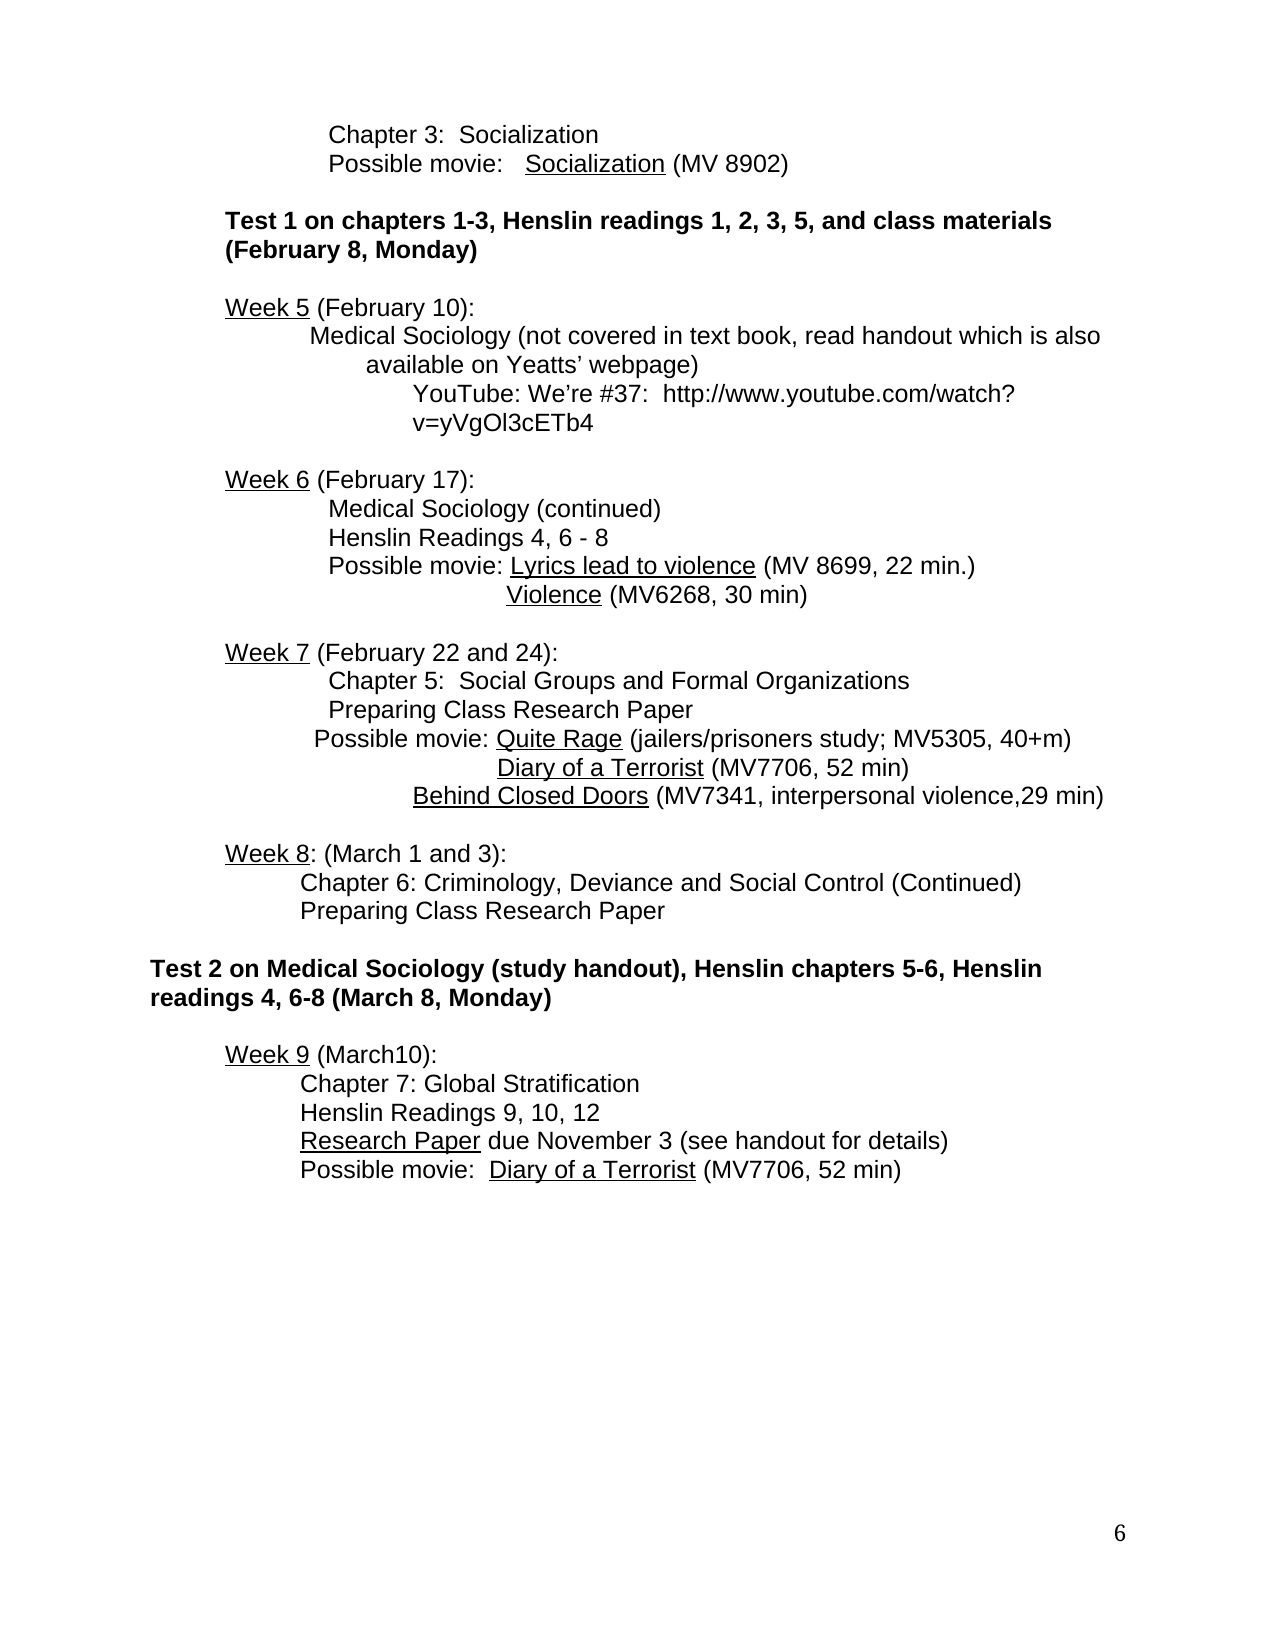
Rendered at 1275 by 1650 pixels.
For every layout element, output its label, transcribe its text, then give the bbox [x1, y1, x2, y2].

text Week 9 (March10): [150, 1040, 1125, 1069]
text Possible movie: Lyrics lead to violence (MV 8699, 22 min.) [150, 551, 1125, 580]
text Test 1 on chapters 1-3, Henslin readings 1, 2, 3, 5, and class materials (February 8, Monday) [225, 206, 1125, 264]
text Week 7 (February 22 and 24): [150, 637, 1125, 666]
text Week 6 (February 17): [150, 465, 1125, 494]
text Preparing Class Research Paper [150, 896, 1125, 925]
text Possible movie: Socialization (MV 8902) [150, 149, 1125, 177]
text Medical Sociology (not covered in text book, read handout which is also available on Yeatts’ webpage) [309, 321, 1125, 379]
text Week 5 (February 10): [225, 292, 1125, 321]
text Henslin Readings 4, 6 - 8 [328, 522, 1125, 551]
text Chapter 7: Global Stratification [150, 1069, 1125, 1097]
text Violence (MV6268, 30 min) [478, 580, 1125, 609]
text Possible movie: Quite Rage (jailers/prisoners study; MV5305, 40+m) [225, 724, 1125, 752]
text Research Paper due November 3 (see handout for details) [150, 1126, 1125, 1155]
text YouTube: We’re #37: http://www.youtube.com/watch?v=yVgOl3cETb4 [328, 379, 1125, 436]
text Chapter 3: Socialization [150, 120, 1125, 149]
text Henslin Readings 9, 10, 12 [150, 1097, 1125, 1126]
text Test 2 on Medical Sociology (study handout), Henslin chapters 5-6, Henslin readings 4, 6-8 (March 8, Monday) [150, 954, 1125, 1011]
text Preparing Class Research Paper [150, 695, 1125, 724]
text Chapter 5: Social Groups and Formal Organizations [328, 666, 1125, 695]
text Behind Closed Doors (MV7341, interpersonal violence,29 min) [412, 781, 1125, 810]
text Diary of a Terrorist (MV7706, 52 min) [497, 752, 1125, 781]
text Possible movie: Diary of a Terrorist (MV7706, 52 min) [300, 1155, 1125, 1184]
text Medical Sociology (continued) [328, 494, 1125, 522]
text Week 8: (March 1 and 3): [150, 839, 1125, 867]
text Chapter 6: Criminology, Deviance and Social Control (Continued) [150, 867, 1125, 896]
